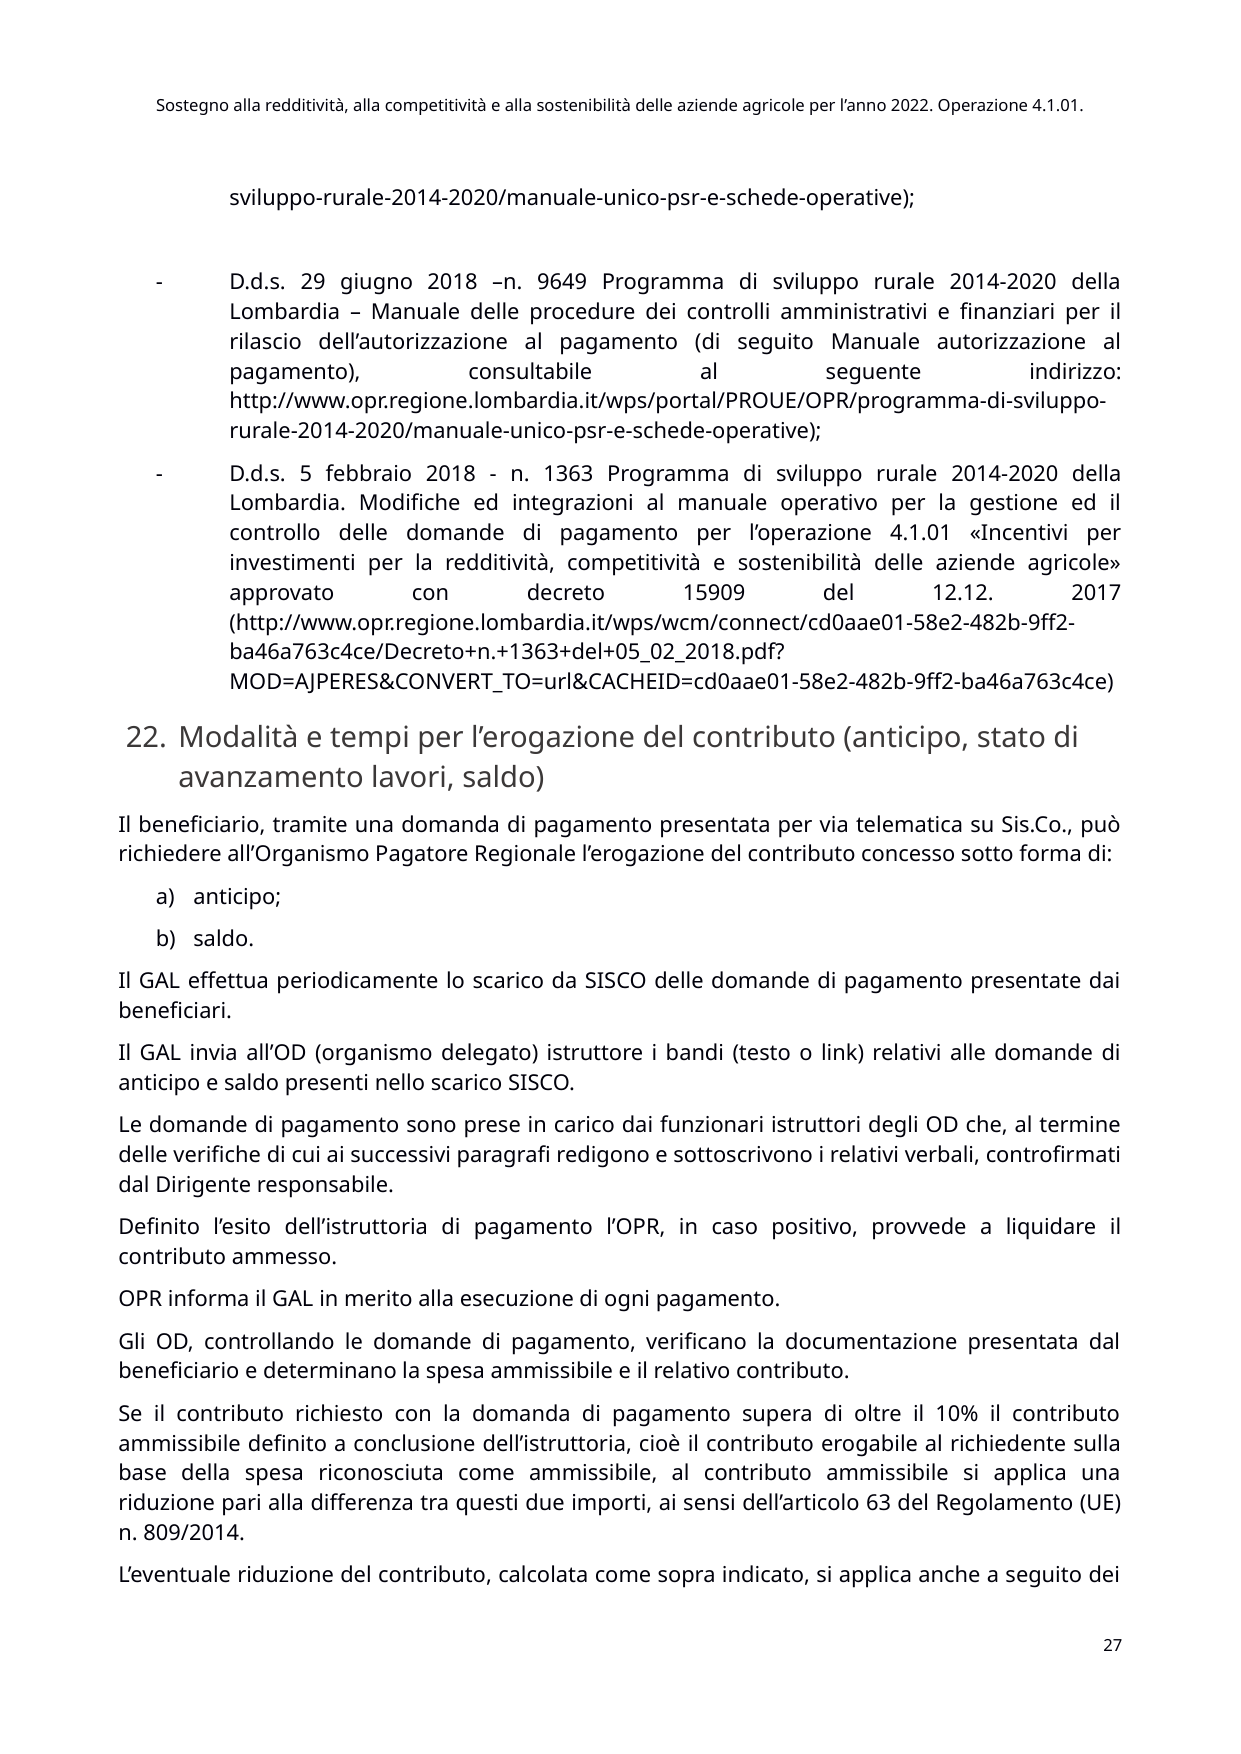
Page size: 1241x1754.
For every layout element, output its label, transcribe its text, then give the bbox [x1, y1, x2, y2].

text Il beneficiario, tramite una domanda di pagamento presentata per via telematica su Sis.Co., può richiedere all’Organismo Pagatore Regionale l’erogazione del contributo concesso sotto forma di: [118, 809, 1122, 868]
list saldo. [156, 923, 1122, 953]
list D.d.s. 5 febbraio 2018 - n. 1363 Programma di sviluppo rurale 2014-2020 della Lombardia. Modifiche ed integrazioni al manuale operativo per la gestione ed il controllo delle domande di pagamento per l’operazione 4.1.01 «Incentivi per investimenti per la redditività, competitività e sostenibilità delle aziende agricole» approvato con decreto 15909 del 12.12. 2017 (http://www.opr.regione.lombardia.it/wps/wcm/connect/cd0aae01-58e2-482b-9ff2-ba46a763c4ce/Decreto+n.+1363+del+05_02_2018.pdf?MOD=AJPERES&CONVERT_TO=url&CACHEID=cd0aae01-58e2-482b-9ff2-ba46a763c4ce) [156, 458, 1122, 696]
list anticipo; [156, 881, 1122, 911]
subtitle Modalità e tempi per l’erogazione del contributo (anticipo, stato di avanzamento lavori, saldo) [118, 717, 1122, 796]
text Le domande di pagamento sono prese in carico dai funzionari istruttori degli OD che, al termine delle verifiche di cui ai successivi paragrafi redigono e sottoscrivono i relativi verbali, controfirmati dal Dirigente responsabile. [118, 1109, 1122, 1199]
text Se il contributo richiesto con la domanda di pagamento supera di oltre il 10% il contributo ammissibile definito a conclusione dell’istruttoria, cioè il contributo erogabile al richiedente sulla base della spesa riconosciuta come ammissibile, al contributo ammissibile si applica una riduzione pari alla differenza tra questi due importi, ai sensi dell’articolo 63 del Regolamento (UE) n. 809/2014. [118, 1398, 1122, 1547]
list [156, 182, 1122, 212]
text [118, 1559, 1122, 1589]
text Il GAL effettua periodicamente lo scarico da SISCO delle domande di pagamento presentate dai beneficiari. [118, 965, 1122, 1025]
text OPR informa il GAL in merito alla esecuzione di ogni pagamento. [118, 1283, 1122, 1313]
text Gli OD, controllando le domande di pagamento, verificano la documentazione presentata dal beneficiario e determinano la spesa ammissibile e il relativo contributo. [118, 1326, 1122, 1385]
list D.d.s. 29 giugno 2018 –n. 9649 Programma di sviluppo rurale 2014-2020 della Lombardia – Manuale delle procedure dei controlli amministrativi e finanziari per il rilascio dell’autorizzazione al pagamento (di seguito Manuale autorizzazione al pagamento), consultabile al seguente indirizzo: http://www.opr.regione.lombardia.it/wps/portal/PROUE/OPR/programma-di-sviluppo-rurale-2014-2020/manuale-unico-psr-e-schede-operative); [156, 266, 1122, 445]
text Il GAL invia all’OD (organismo delegato) istruttore i bandi (testo o link) relativi alle domande di anticipo e saldo presenti nello scarico SISCO. [118, 1037, 1122, 1097]
text Definito l’esito dell’istruttoria di pagamento l’OPR, in caso positivo, provvede a liquidare il contributo ammesso. [118, 1211, 1122, 1271]
